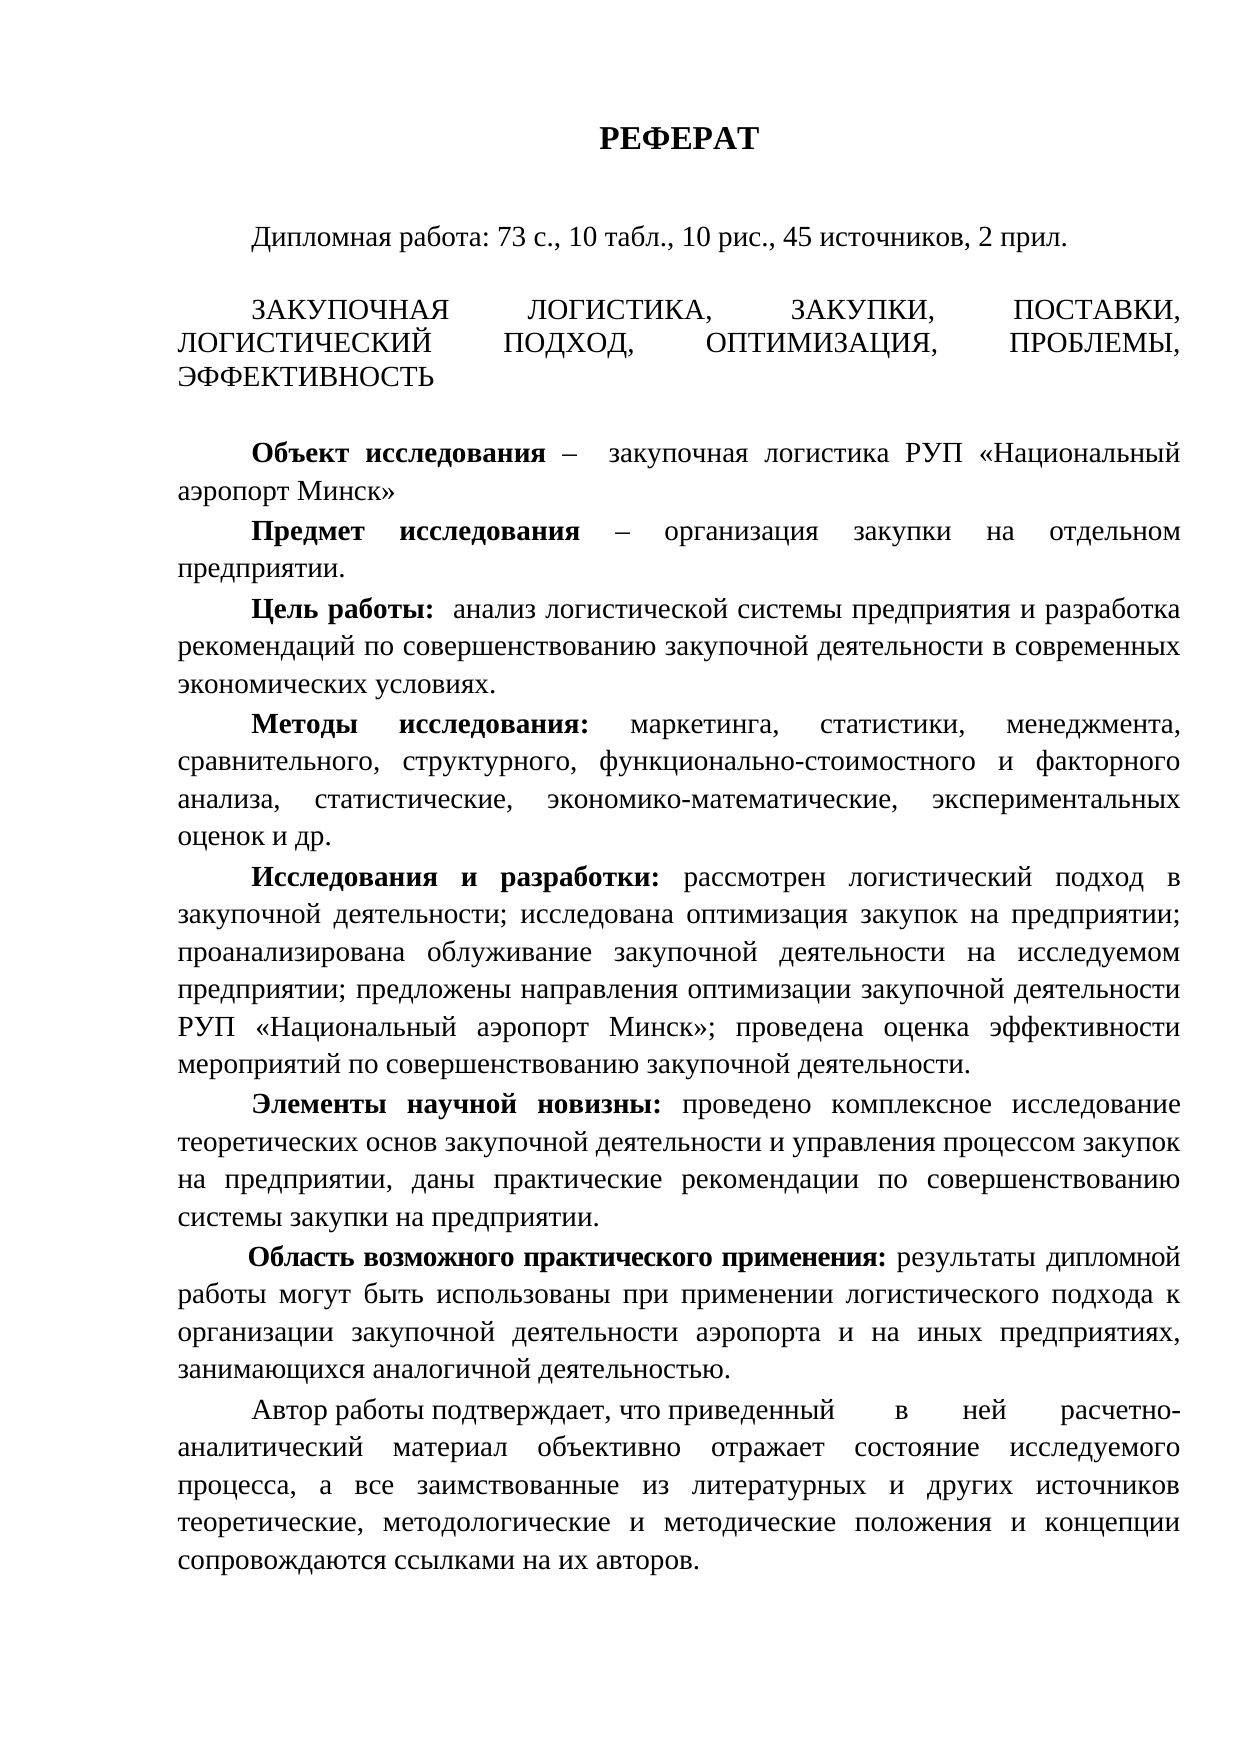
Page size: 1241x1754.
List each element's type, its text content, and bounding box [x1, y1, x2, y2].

text Исследования и разработки: рассмотрен логистический подход в закупочной деятельности; исследована оптимизация закупок на предприятии; проанализирована облуживание закупочной деятельности на исследуемом предприятии; предложены направления оптимизации закупочной деятельности РУП «Национальный аэропорт Минск»; проведена оценка эффективности мероприятий по совершенствованию закупочной деятельности. [177, 855, 1181, 1080]
text Предмет исследования – организация закупки на отдельном предприятии. [177, 509, 1181, 584]
text ЗАКУПОЧНАЯ ЛОГИСТИКА, ЗАКУПКИ, ПОСТАВКИ, ЛОГИСТИЧЕСКИЙ ПОДХОД, ОПТИМИЗАЦИЯ, ПРОБЛЕМЫ, ЭФФЕКТИВНОСТЬ [177, 292, 1181, 392]
text РЕФЕРАТ [177, 118, 1181, 156]
text Объект исследования – закупочная логистика РУП «Национальный аэропорт Минск» [177, 431, 1181, 506]
text Элементы научной новизны: проведено комплексное исследование теоретических основ закупочной деятельности и управления процессом закупок на предприятии, даны практические рекомендации по совершенствованию системы закупки на предприятии. [177, 1082, 1181, 1232]
text Дипломная работа: 73 с., 10 табл., 10 рис., 45 источников, 2 прил. [177, 219, 1181, 253]
text Цель работы: анализ логистической системы предприятия и разработка рекомендаций по совершенствованию закупочной деятельности в современных экономических условиях. [177, 587, 1181, 699]
text Методы исследования: маркетинга, статистики, менеджмента, сравнительного, структурного, функционально-стоимостного и факторного анализа, статистические, экономико-математические, экспериментальных оценок и др. [177, 702, 1181, 852]
text Автор работы подтверждает, что приведенный в ней расчетно- аналитический материал объективно отражает состояние исследуемого процесса, а все заимствованные из литературных и других источников теоретические, методологические и методические положения и концепции сопровождаются ссылками на их авторов. [177, 1388, 1181, 1575]
text Область возможного практического применения: результаты дипломной работы могут быть использованы при применении логистического подхода к организации закупочной деятельности аэропорта и на иных предприятиях, занимающихся аналогичной деятельностью. [177, 1235, 1181, 1385]
